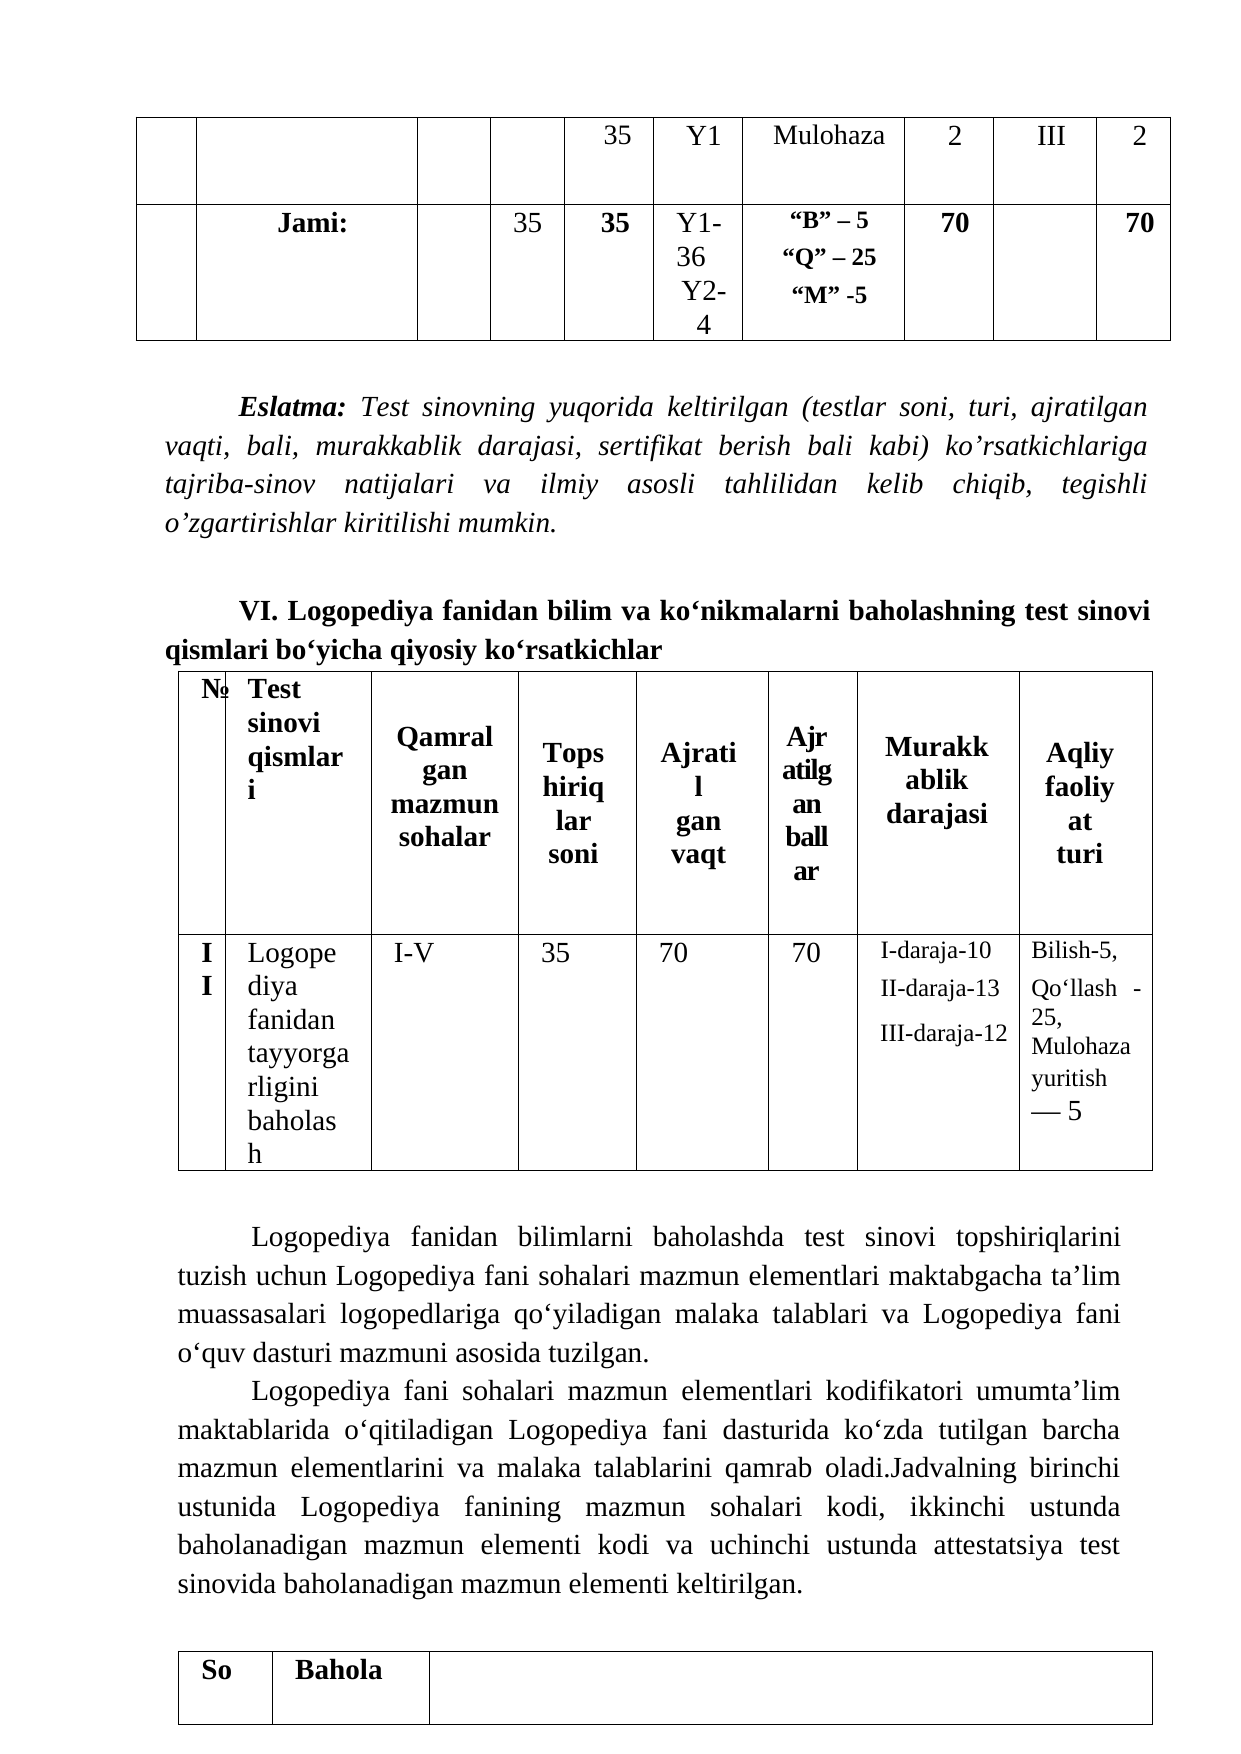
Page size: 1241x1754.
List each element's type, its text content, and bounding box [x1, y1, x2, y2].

table_cell [994, 205, 1096, 340]
table_cell Y1- 36 Y2- 4 [654, 205, 742, 340]
text Logopediya fanidan bilimlarni baholashda test sinovi topshiriqlarini tuzish uchun Logopediya fani sohalari mazmun elementlari maktabgacha ta’lim muassasalari logopedlariga qoʻyiladigan malaka talablari va Logopediya fani oʻquv dasturi mazmuni asosida tuzilgan. [177, 1219, 1122, 1368]
table_header № [179, 672, 225, 934]
table_cell Logopediya fanidan tayyorgarligini baholash [226, 935, 371, 1170]
table_cell 35 [519, 935, 636, 1170]
table_cell 70 [637, 935, 768, 1170]
table_cell 2 [905, 118, 993, 204]
table_header Test sinovi qismlari [226, 672, 371, 934]
table_cell Jami: [197, 205, 417, 340]
text Logopediya fani sohalari mazmun elementlari kodifikatori umumtaʼlim maktablarida oʻqitiladigan Logopediya fani dasturida koʻzda tutilgan barcha mazmun elementlarini va malaka talablarini qamrab oladi.Jadvalning birinchi ustunida Logopediya fanining mazmun sohalari kodi, ikkinchi ustunda baholanadigan mazmun elementi kodi va uchinchi ustunda attestatsiya test sinovida baholanadigan mazmun elementi keltirilgan. [177, 1373, 1121, 1599]
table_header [273, 1652, 429, 1724]
table_cell I-daraja-10 II-daraja-13 III-daraja-12 [858, 935, 1019, 1170]
table_cell [137, 205, 196, 340]
table_cell Bilish-5, Qoʻllash -25, Mulohaza yuritish — 5 [1020, 935, 1152, 1170]
table_header Aqliy faoliyat turi [1020, 672, 1152, 934]
table_header Topshiriqlar soni [519, 672, 636, 934]
table_cell Mulohaza [743, 118, 904, 204]
text Eslatma: Test sinovning yuqorida keltirilgan (testlar soni, turi, ajratilgan vaqti, bali, murakkablik darajasi, sertifikat berish bali kabi) koʼrsatkichlariga tajriba-sinov natijalari va ilmiy asosli tahlilidan kelib chiqib, tegishli oʼzgartirishlar kiritilishi mumkin. [164, 389, 1151, 538]
table_header Soha kodi [179, 1652, 272, 1724]
table_cell [418, 118, 490, 204]
table_cell [418, 205, 490, 340]
table_cell 70 [905, 205, 993, 340]
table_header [430, 1652, 1152, 1724]
table_cell III [994, 118, 1096, 204]
subtitle VI. Logopediya fanidan bilim va ko‘nikmalarni baholashning test sinovi qismlari boʻyicha qiyosiy koʻrsatkichlar [164, 593, 1151, 666]
table_cell II [179, 935, 225, 1170]
table_cell 70 [1097, 205, 1170, 340]
table_cell [491, 118, 564, 204]
table_header Ajratil gan vaqt [637, 672, 768, 934]
table_cell 70 [769, 935, 857, 1170]
table_cell 35 [565, 205, 653, 340]
table_header Ajratilgan ballar [769, 672, 857, 934]
table_cell I-V [372, 935, 518, 1170]
table_cell “B” – 5 “Q” – 25 “M” -5 [743, 205, 904, 340]
table_header Qamral gan mazmun sohalar [372, 672, 518, 934]
table_cell 2 [1097, 118, 1170, 204]
table_cell Y1 [654, 118, 742, 204]
table_cell 35 [565, 118, 653, 204]
table_header Murakkablik darajasi [858, 672, 1019, 934]
table_cell 35 [491, 205, 564, 340]
